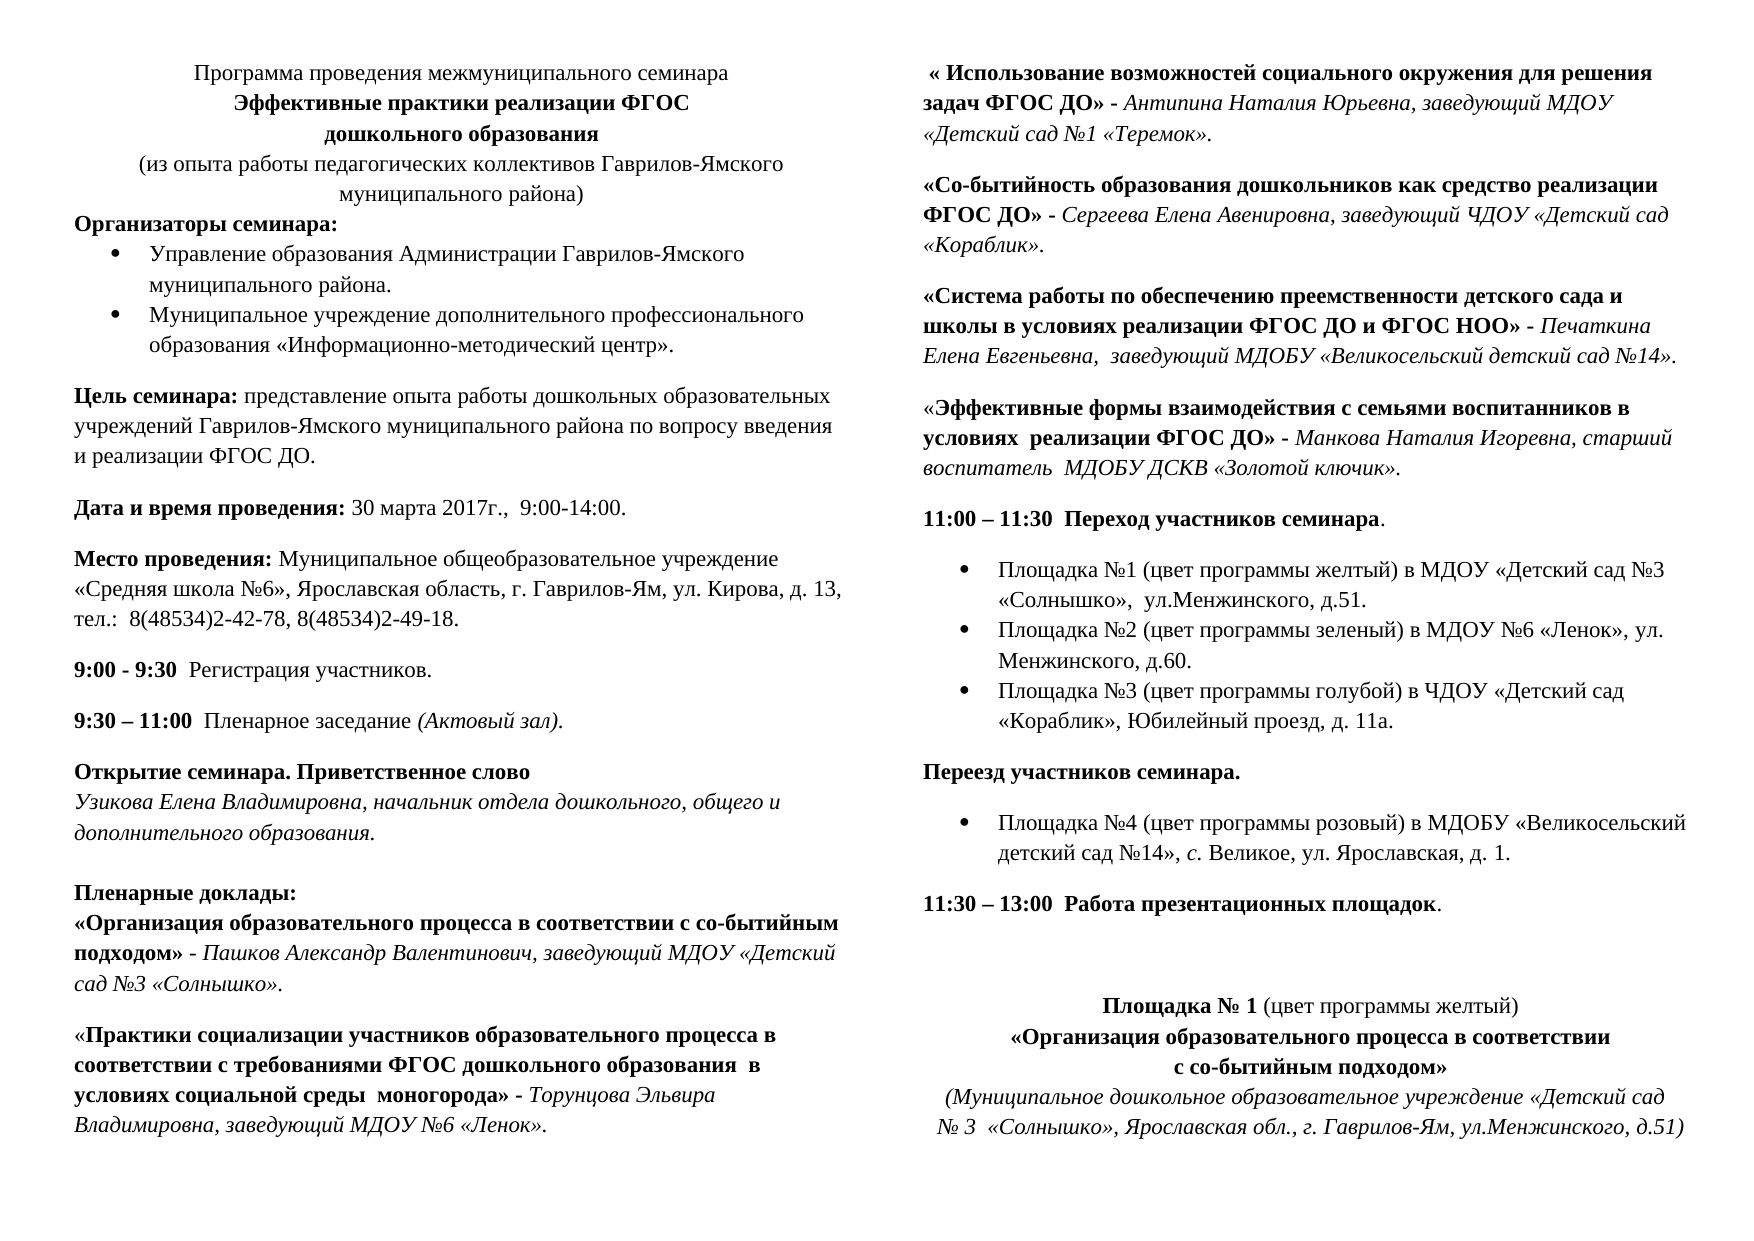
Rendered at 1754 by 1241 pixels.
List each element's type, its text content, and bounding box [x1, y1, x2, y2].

list Площадка №1 (цвет программы желтый) в МДОУ «Детский сад №3 «Солнышко», ул.Менжинского, д.51. [960, 556, 1698, 613]
text 9:30 – 11:00 Пленарное заседание (Актовый зал). [74, 707, 849, 733]
text Переезд участников семинара. [923, 758, 1698, 784]
text 11:30 – 13:00 Работа презентационных площадок. [923, 890, 1698, 917]
text «Система работы по обеспечению преемственности детского сада и школы в условиях реализации ФГОС ДО и ФГОС НОО» - Печаткина Елена Евгеньевна, заведующий МДОБУ «Великосельский детский сад №14». [923, 282, 1698, 369]
text Открытие семинара. Приветственное слово [74, 758, 849, 784]
text № 3 «Солнышко», Ярославская обл., г. Гаврилов-Ям, ул.Менжинского, д.51) [923, 1113, 1698, 1140]
text «Эффективные формы взаимодействия с семьями воспитанников в условиях реализации ФГОС ДО» - Манкова Наталия Игоревна, старший воспитатель МДОБУ ДСКВ «Золотой ключик». [923, 393, 1698, 480]
text Эффективные практики реализации ФГОС [74, 89, 849, 116]
text с со-бытийным подходом» [923, 1053, 1698, 1079]
text 9:00 - 9:30 Регистрация участников. [74, 656, 849, 682]
text «Организация образовательного процесса в соответствии с со-бытийным подходом» - Пашков Александр Валентинович, заведующий МДОУ «Детский сад №3 «Солнышко». [74, 909, 849, 996]
list Площадка №4 (цвет программы розовый) в МДОБУ «Великосельский детский сад №14», с. Великое, ул. Ярославская, д. 1. [960, 809, 1698, 866]
list Площадка №3 (цвет программы голубой) в ЧДОУ «Детский сад «Кораблик», Юбилейный проезд, д. 11а. [960, 677, 1698, 733]
text «Со-бытийность образования дошкольников как средство реализации ФГОС ДО» - Сергеева Елена Авенировна, заведующий ЧДОУ «Детский сад «Кораблик». [923, 171, 1698, 257]
text Программа проведения межмуниципального семинара [74, 59, 849, 86]
text Организаторы семинара: [74, 210, 849, 237]
text Узикова Елена Владимировна, начальник отдела дошкольного, общего и дополнительного образования. [74, 788, 849, 845]
text 11:00 – 11:30 Переход участников семинара. [923, 505, 1698, 531]
list Управление образования Администрации Гаврилов-Ямского муниципального района. [111, 240, 849, 297]
text «Организация образовательного процесса в соответствии [923, 1023, 1698, 1049]
text дошкольного образования [74, 119, 849, 146]
text « Использование возможностей социального окружения для решения задач ФГОС ДО» - Антипина Наталия Юрьевна, заведующий МДОУ «Детский сад №1 «Теремок». [923, 59, 1698, 146]
list Муниципальное учреждение дополнительного профессионального образования «Информационно-методический центр». [111, 301, 849, 357]
text Место проведения: Муниципальное общеобразовательное учреждение «Средняя школа №6», Ярославская область, г. Гаврилов-Ям, ул. Кирова, д. 13, тел.: 8(48534)2-42-78, 8(48534)2-49-18. [74, 544, 849, 631]
text Пленарные доклады: [74, 879, 849, 905]
list Площадка №2 (цвет программы зеленый) в МДОУ №6 «Ленок», ул. Менжинского, д.60. [960, 616, 1698, 673]
text Цель семинара: представление опыта работы дошкольных образовательных учреждений Гаврилов-Ямского муниципального района по вопросу введения и реализации ФГОС ДО. [74, 382, 849, 469]
text (Муниципальное дошкольное образовательное учреждение «Детский сад [923, 1083, 1698, 1109]
text Площадка № 1 (цвет программы желтый) [923, 992, 1698, 1019]
text (из опыта работы педагогических коллективов Гаврилов-Ямского муниципального района) [74, 150, 849, 206]
text «Практики социализации участников образовательного процесса в соответствии с требованиями ФГОС дошкольного образования в условиях социальной среды моногорода» - Торунцова Эльвира Владимировна, заведующий МДОУ №6 «Ленок». [74, 1021, 849, 1138]
text Дата и время проведения: 30 марта 2017г., 9:00-14:00. [74, 493, 849, 520]
